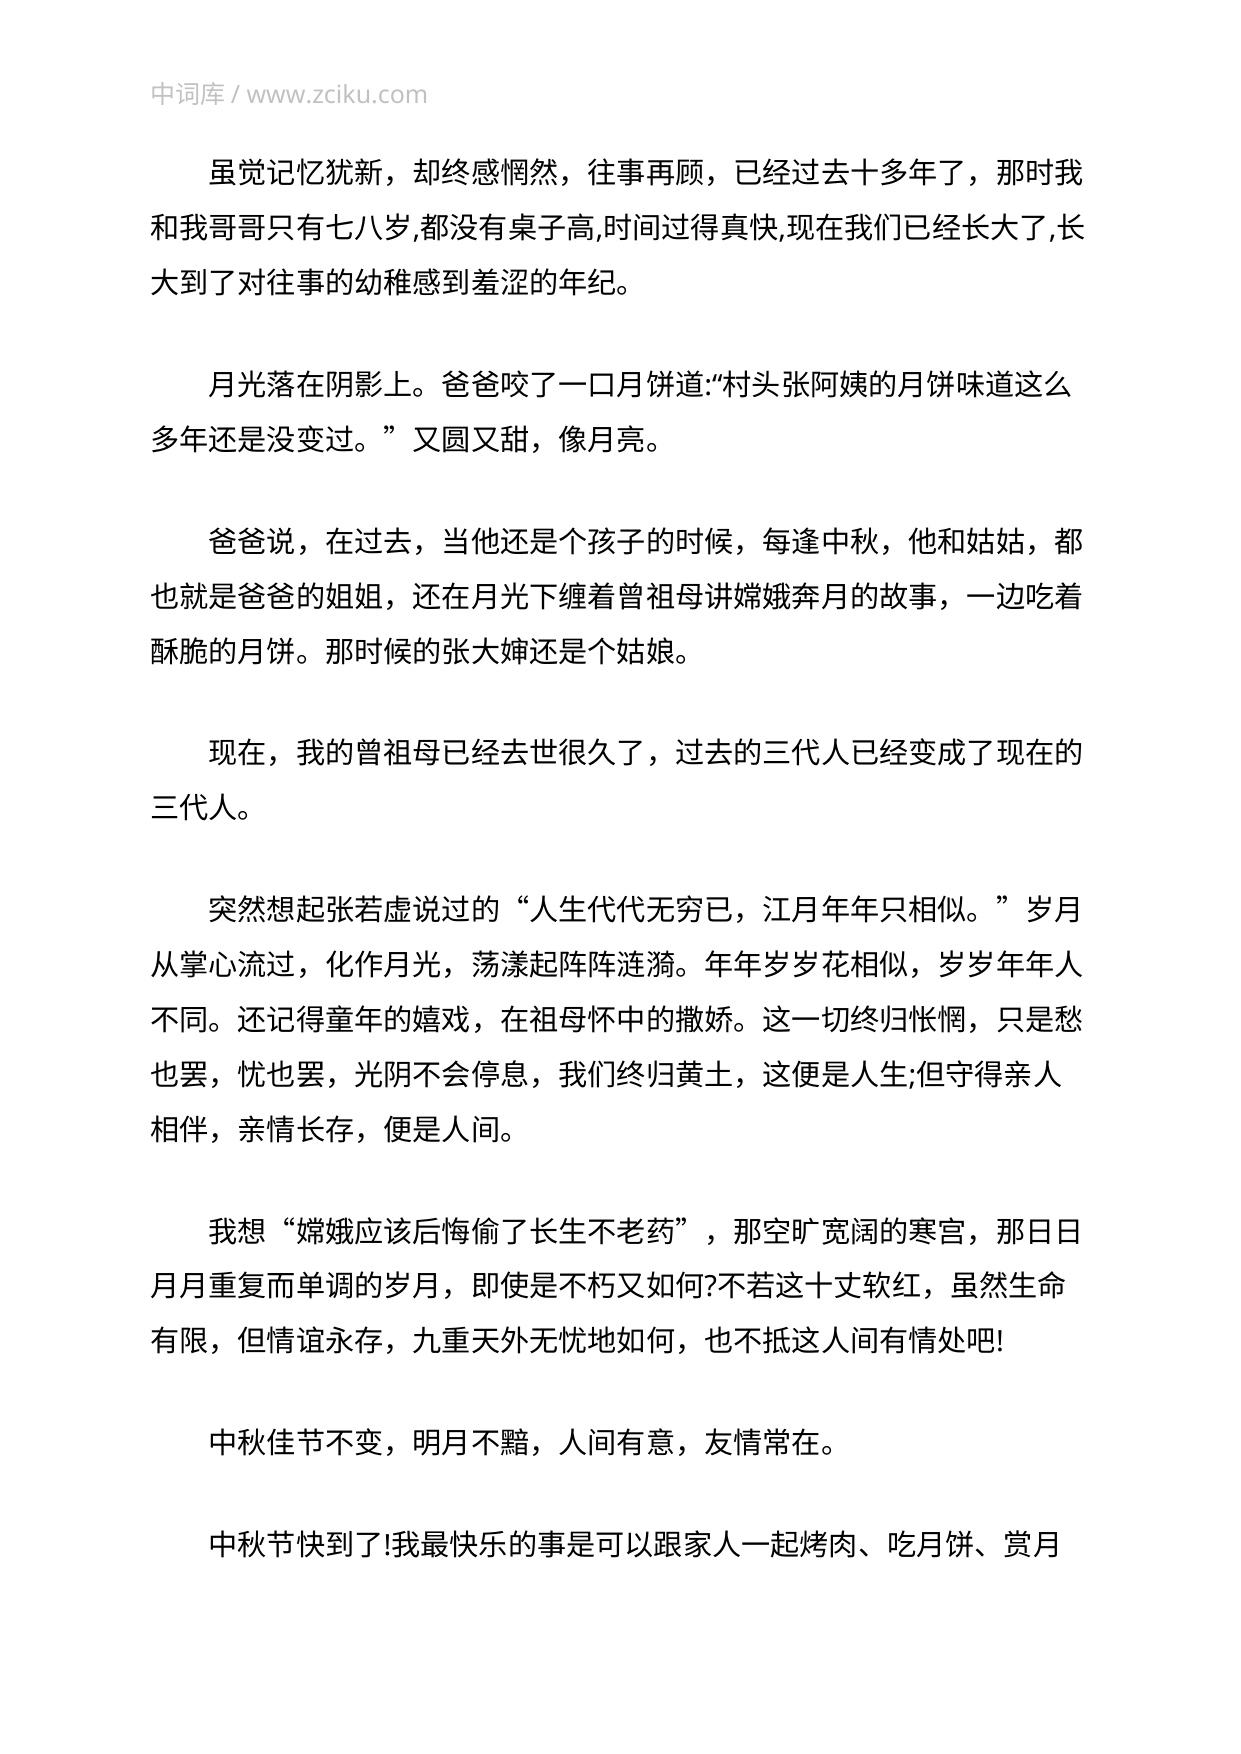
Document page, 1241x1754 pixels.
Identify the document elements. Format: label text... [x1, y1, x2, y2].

text 爸爸说，在过去，当他还是个孩子的时候，每逢中秋，他和姑姑，都也就是爸爸的姐姐，还在月光下缠着曾祖母讲嫦娥奔月的故事，一边吃着酥脆的月饼。那时候的张大婶还是个姑娘。 [150, 518, 1090, 671]
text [150, 1522, 1090, 1564]
text 突然想起张若虚说过的“人生代代无穷已，江月年年只相似。”岁月从掌心流过，化作月光，荡漾起阵阵涟漪。年年岁岁花相似，岁岁年年人不同。还记得童年的嬉戏，在祖母怀中的撒娇。这一切终归怅惘，只是愁也罢，忧也罢，光阴不会停息，我们终归黄土，这便是人生;但守得亲人相伴，亲情长存，便是人间。 [150, 887, 1090, 1149]
text 我想“嫦娥应该后悔偷了长生不老药”，那空旷宽阔的寒宫，那日日月月重复而单调的岁月，即使是不朽又如何?不若这十丈软红，虽然生命有限，但情谊永存，九重天外无忧地如何，也不抵这人间有情处吧! [150, 1208, 1090, 1360]
text 虽觉记忆犹新，却终感惘然，往事再顾，已经过去十多年了，那时我和我哥哥只有七八岁,都没有桌子高,时间过得真快,现在我们已经长大了,长大到了对往事的幼稚感到羞涩的年纪。 [150, 150, 1090, 302]
text 中秋佳节不变，明月不黯，人间有意，友情常在。 [150, 1420, 1090, 1462]
text 现在，我的曾祖母已经去世很久了，过去的三代人已经变成了现在的三代人。 [150, 730, 1090, 827]
text 月光落在阴影上。爸爸咬了一口月饼道:“村头张阿姨的月饼味道这么多年还是没变过。”又圆又甜，像月亮。 [150, 362, 1090, 459]
